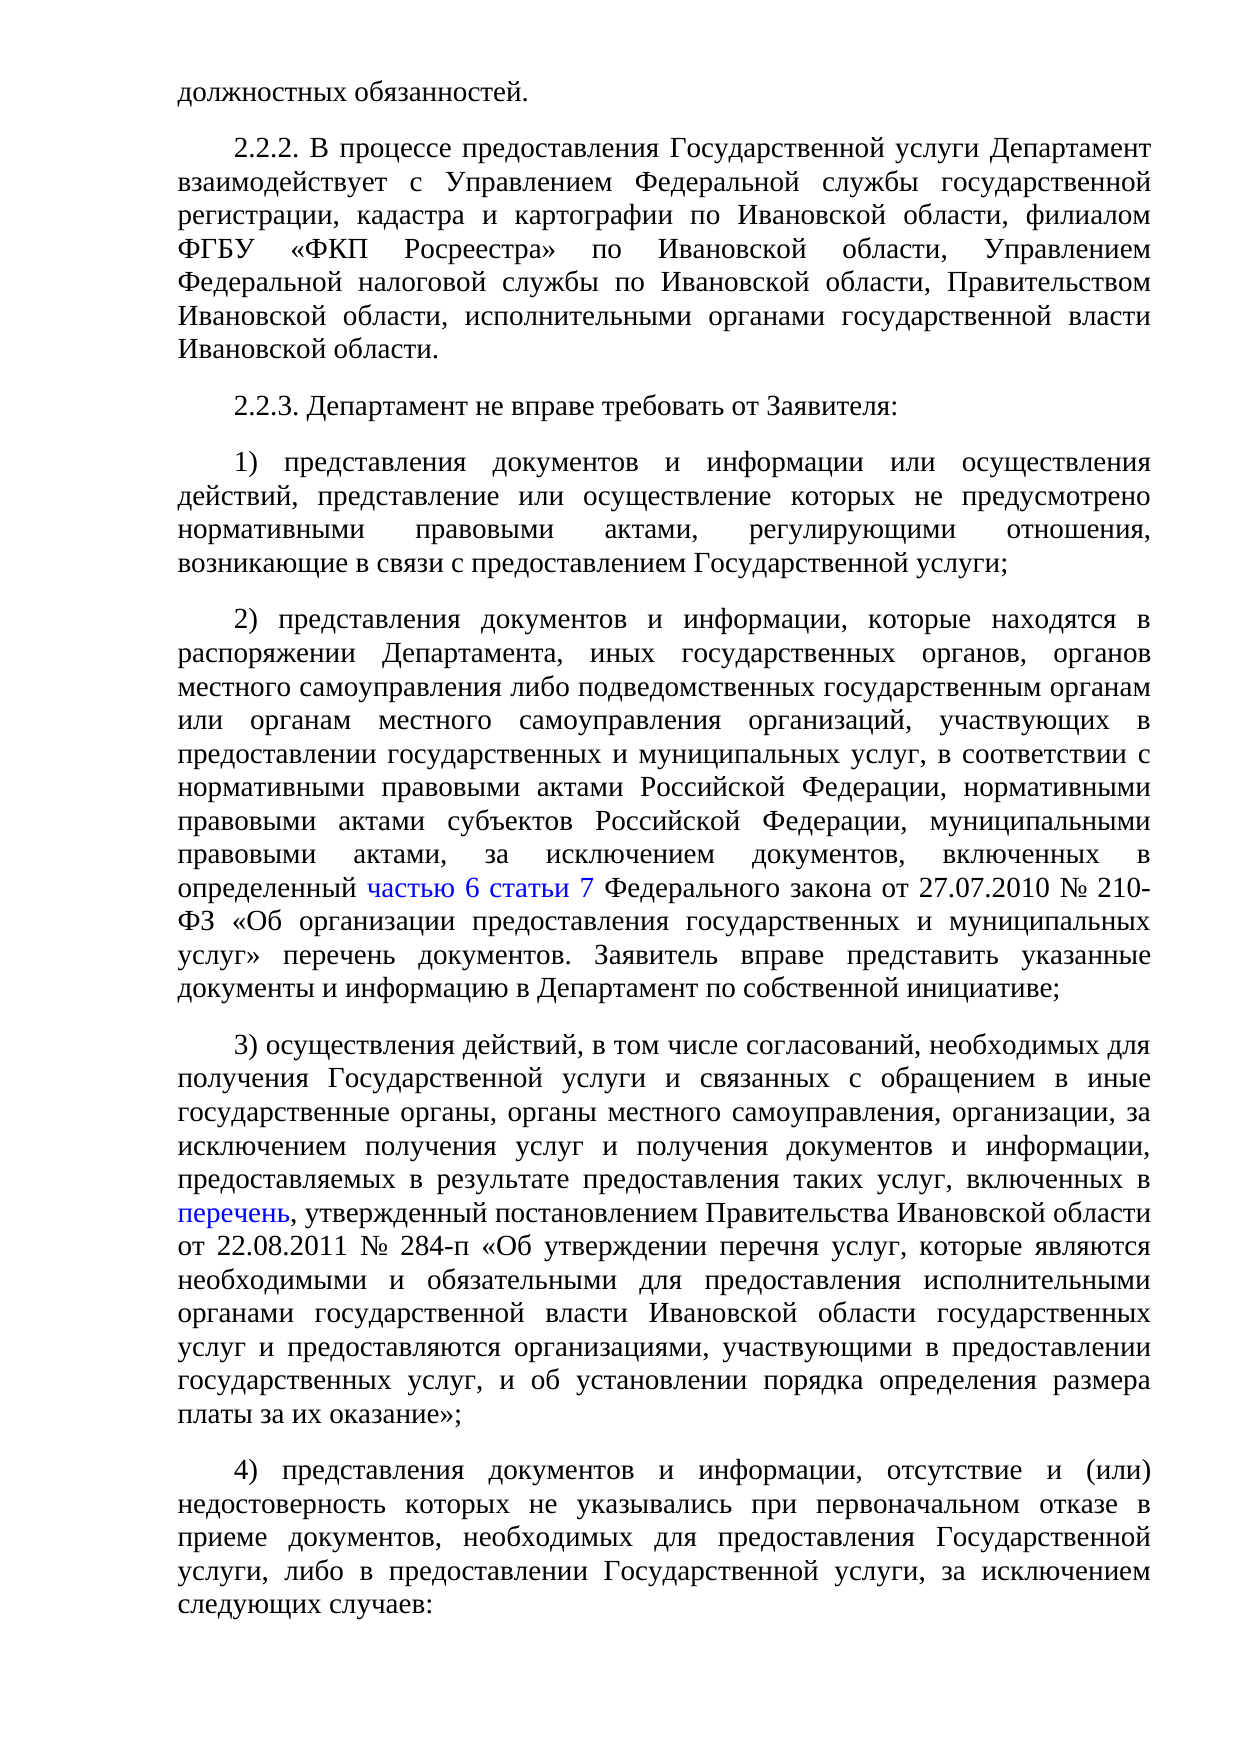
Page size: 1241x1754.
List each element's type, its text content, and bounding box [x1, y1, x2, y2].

text 3) осуществления действий, в том числе согласований, необходимых для получения Государственной услуги и связанных с обращением в иные государственные органы, органы местного самоуправления, организации, за исключением получения услуг и получения документов и информации, предоставляемых в результате предоставления таких услуг, включенных в перечень, утвержденный постановлением Правительства Ивановской области от 22.08.2011 № 284-п «Об утверждении перечня услуг, которые являются необходимыми и обязательными для предоставления исполнительными органами государственной власти Ивановской области государственных услуг и предоставляются организациями, участвующими в предоставлении государственных услуг, и об установлении порядка определения размера платы за их оказание»; [177, 1027, 1152, 1429]
text 2.2.2. В процессе предоставления Государственной услуги Департамент взаимодействует с Управлением Федеральной службы государственной регистрации, кадастра и картографии по Ивановской области, филиалом ФГБУ «ФКП Росреестра» по Ивановской области, Управлением Федеральной налоговой службы по Ивановской области, Правительством Ивановской области, исполнительными органами государственной власти Ивановской области. [177, 130, 1152, 365]
text 2) представления документов и информации, которые находятся в распоряжении Департамента, иных государственных органов, органов местного самоуправления либо подведомственных государственным органам или органам местного самоуправления организаций, участвующих в предоставлении государственных и муниципальных услуг, в соответствии с нормативными правовыми актами Российской Федерации, нормативными правовыми актами субъектов Российской Федерации, муниципальными правовыми актами, за исключением документов, включенных в определенный частью 6 статьи 7 Федерального закона от 27.07.2010 № 210-ФЗ «Об организации предоставления государственных и муниципальных услуг» перечень документов. Заявитель вправе представить указанные документы и информацию в Департамент по собственной инициативе; [177, 602, 1152, 1004]
text 2.2.3. Департамент не вправе требовать от Заявителя: [177, 388, 1152, 422]
text 1) представления документов и информации или осуществления действий, представление или осуществление которых не предусмотрено нормативными правовыми актами, регулирующими отношения, возникающие в связи с предоставлением Государственной услуги; [177, 444, 1152, 579]
text 4) представления документов и информации, отсутствие и (или) недостоверность которых не указывались при первоначальном отказе в приеме документов, необходимых для предоставления Государственной услуги, либо в предоставлении Государственной услуги, за исключением следующих случаев: [177, 1452, 1152, 1620]
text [177, 74, 1152, 107]
